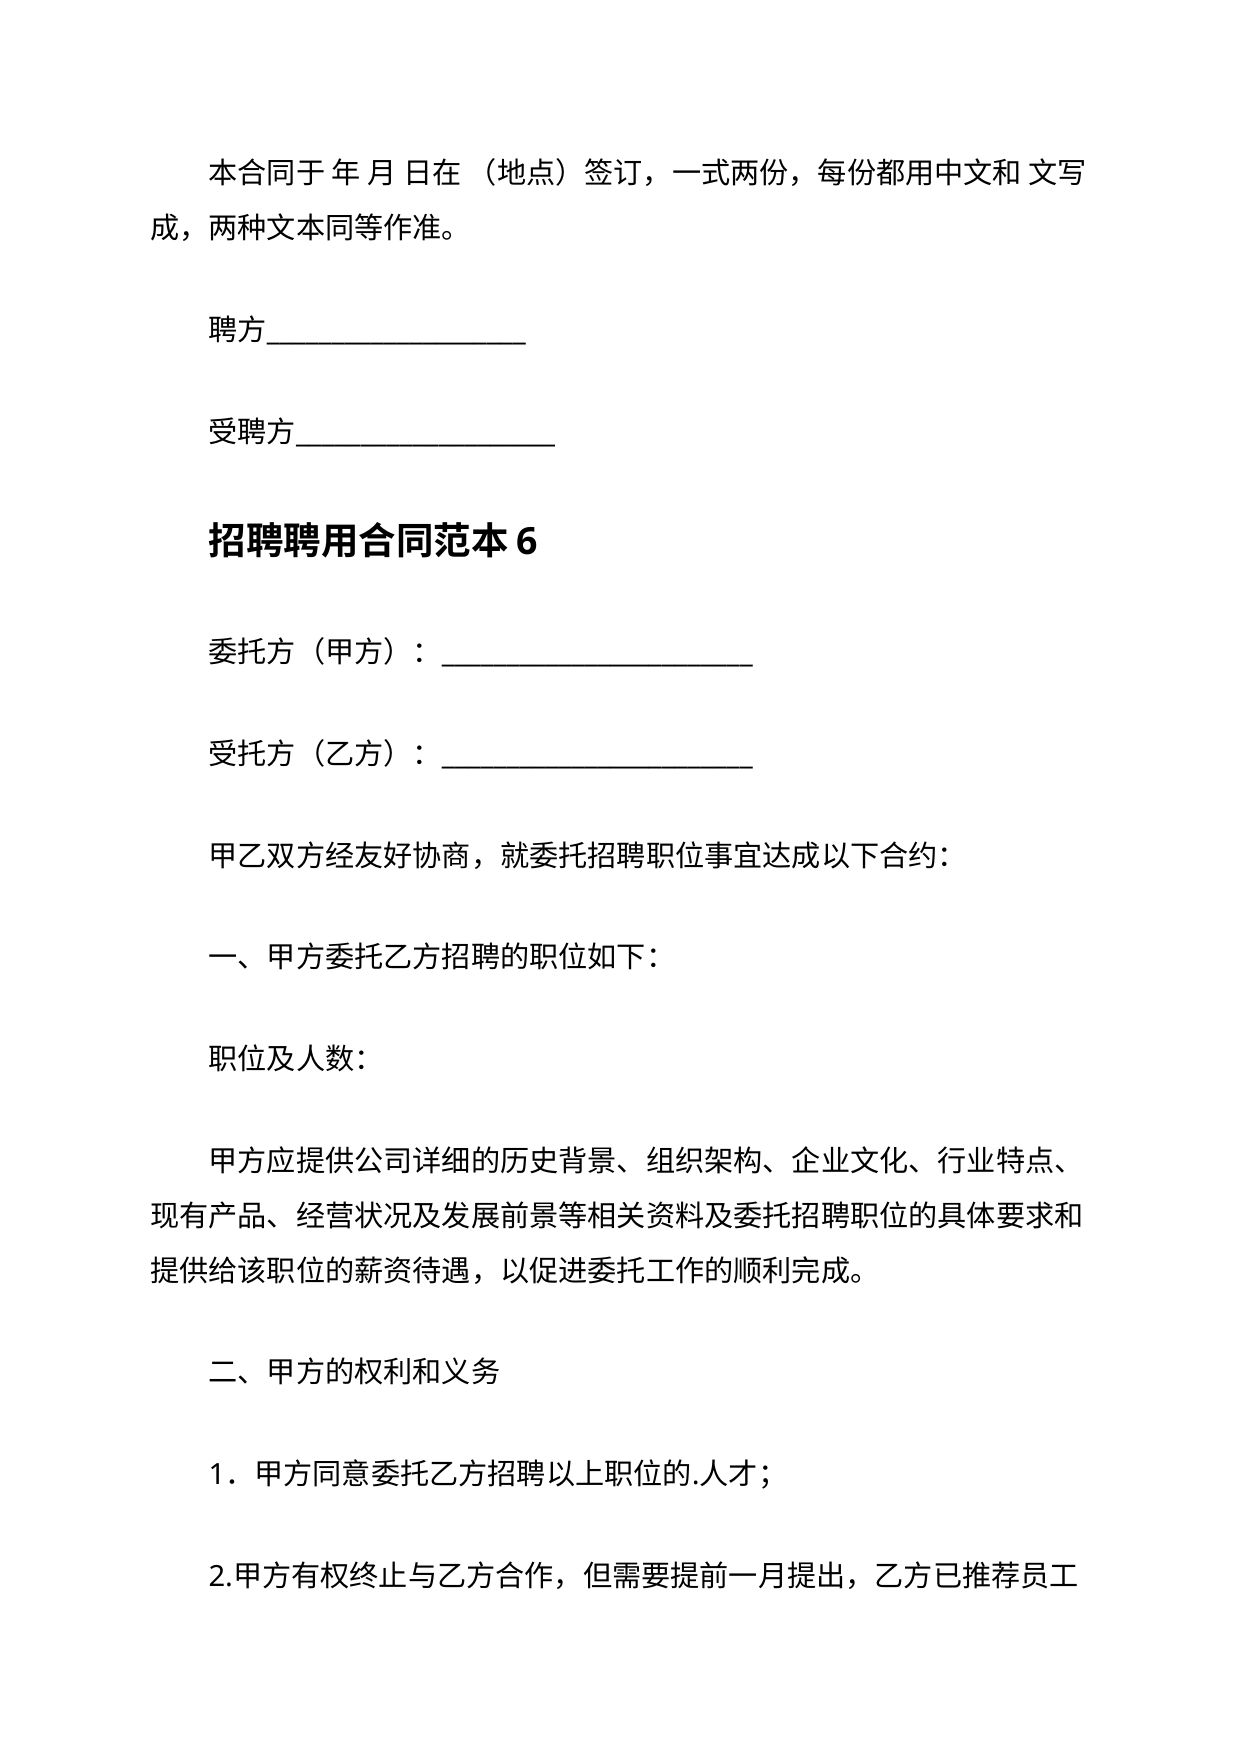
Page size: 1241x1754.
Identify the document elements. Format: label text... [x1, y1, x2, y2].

text 委托方（甲方）：________________________ [150, 628, 1090, 671]
text 二、甲方的权利和义务 [150, 1349, 1090, 1391]
text 1．甲方同意委托乙方招聘以上职位的.人才； [150, 1451, 1090, 1493]
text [150, 1553, 1090, 1595]
text 聘方____________________ [150, 307, 1090, 349]
text 受聘方____________________ [150, 409, 1090, 451]
text 甲方应提供公司详细的历史背景、组织架构、企业文化、行业特点、现有产品、经营状况及发展前景等相关资料及委托招聘职位的具体要求和提供给该职位的薪资待遇，以促进委托工作的顺利完成。 [150, 1137, 1090, 1289]
text 本合同于 年 月 日在 （地点）签订，一式两份，每份都用中文和 文写成，两种文本同等作准。 [150, 150, 1090, 247]
text 招聘聘用合同范本6 [150, 511, 1090, 565]
text 甲乙双方经友好协商，就委托招聘职位事宜达成以下合约： [150, 832, 1090, 874]
text 职位及人数： [150, 1036, 1090, 1078]
text 一、甲方委托乙方招聘的职位如下： [150, 934, 1090, 976]
text 受托方（乙方）：________________________ [150, 730, 1090, 773]
